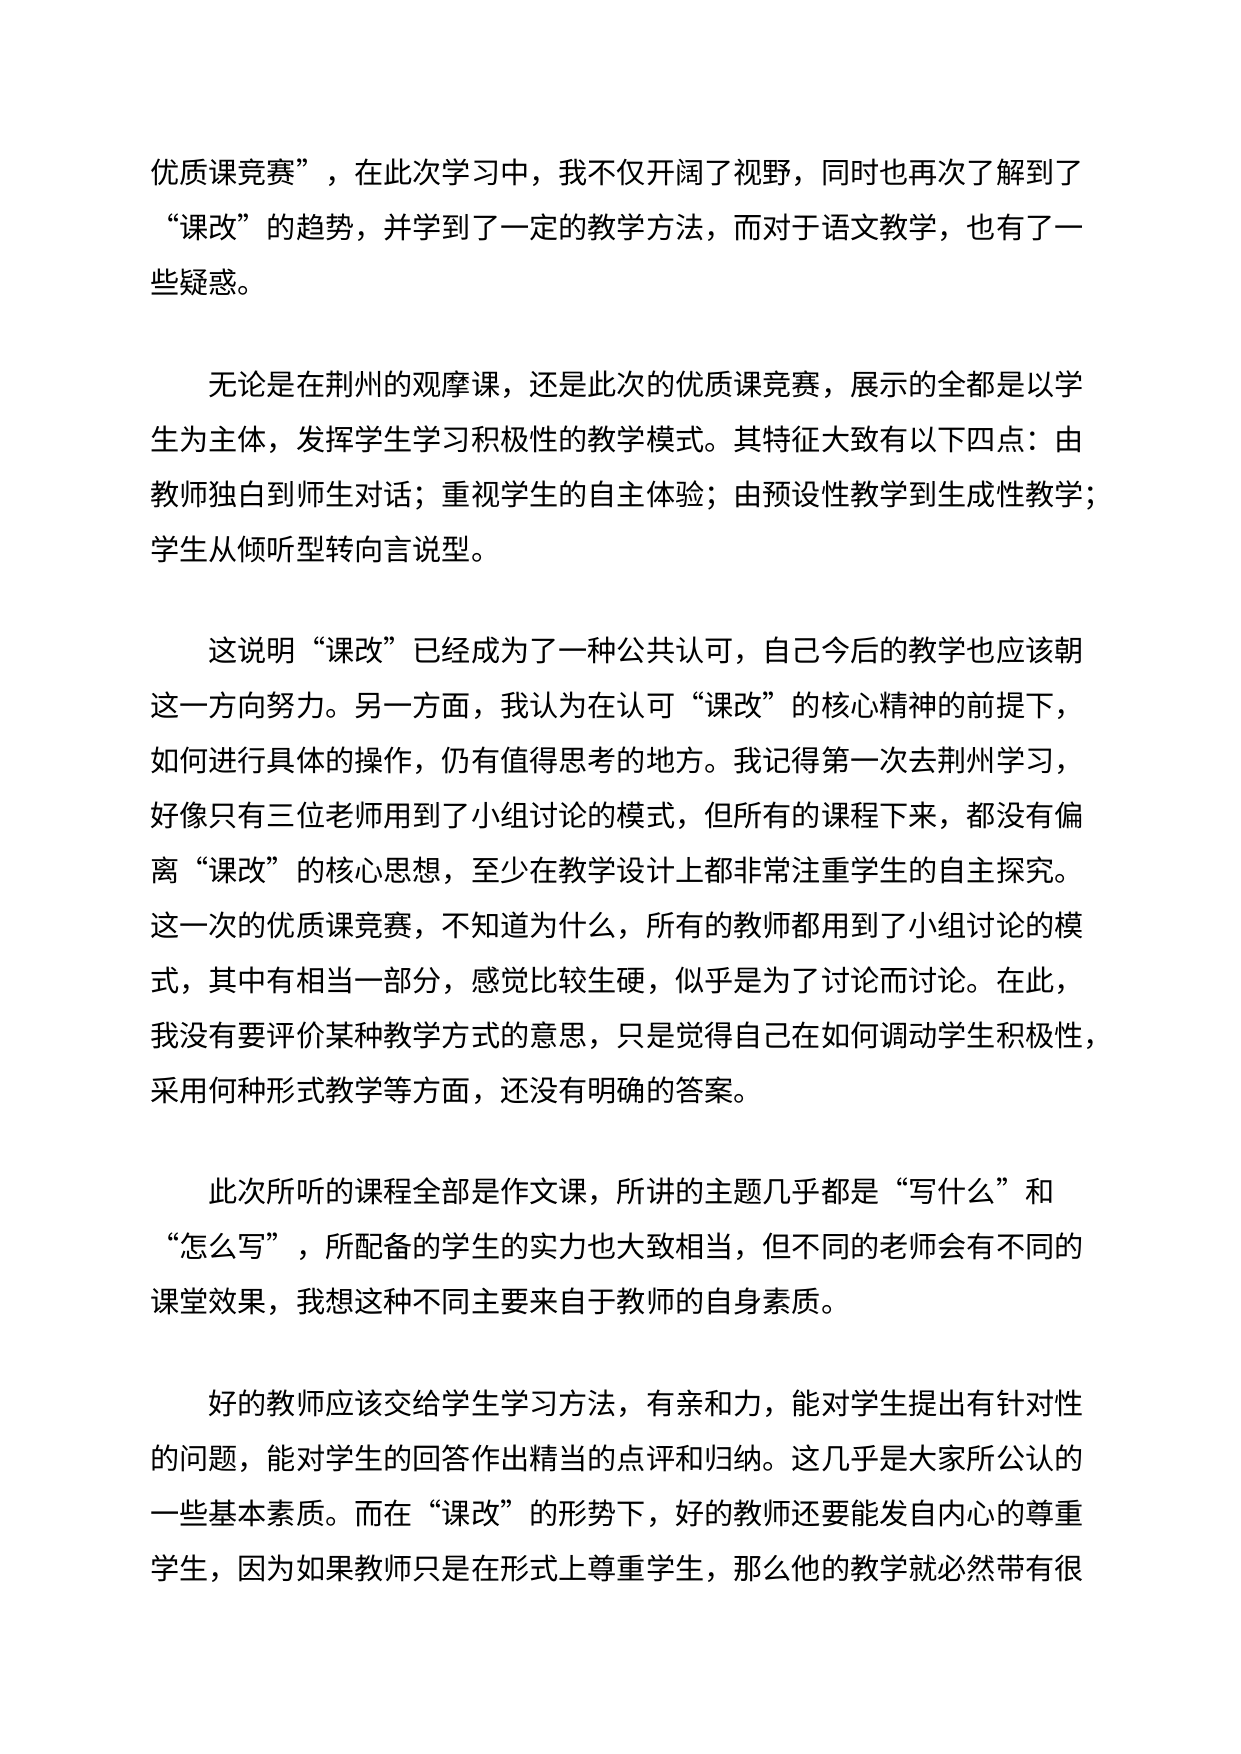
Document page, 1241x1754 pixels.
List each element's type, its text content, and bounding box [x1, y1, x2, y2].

text 这说明“课改”已经成为了一种公共认可，自己今后的教学也应该朝这一方向努力。另一方面，我认为在认可“课改”的核心精神的前提下，如何进行具体的操作，仍有值得思考的地方。我记得第一次去荆州学习，好像只有三位老师用到了小组讨论的模式，但所有的课程下来，都没有偏离“课改”的核心思想，至少在教学设计上都非常注重学生的自主探究。这一次的优质课竞赛，不知道为什么，所有的教师都用到了小组讨论的模式，其中有相当一部分，感觉比较生硬，似乎是为了讨论而讨论。在此，我没有要评价某种教学方式的意思，只是觉得自己在如何调动学生积极性，采用何种形式教学等方面，还没有明确的答案。 [150, 628, 1090, 1109]
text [150, 150, 1090, 302]
text 无论是在荆州的观摩课，还是此次的优质课竞赛，展示的全都是以学生为主体，发挥学生学习积极性的教学模式。其特征大致有以下四点：由教师独白到师生对话；重视学生的自主体验；由预设性教学到生成性教学；学生从倾听型转向言说型。 [150, 362, 1090, 568]
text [150, 1381, 1090, 1587]
text 此次所听的课程全部是作文课，所讲的主题几乎都是“写什么”和“怎么写”，所配备的学生的实力也大致相当，但不同的老师会有不同的课堂效果，我想这种不同主要来自于教师的自身素质。 [150, 1169, 1090, 1321]
